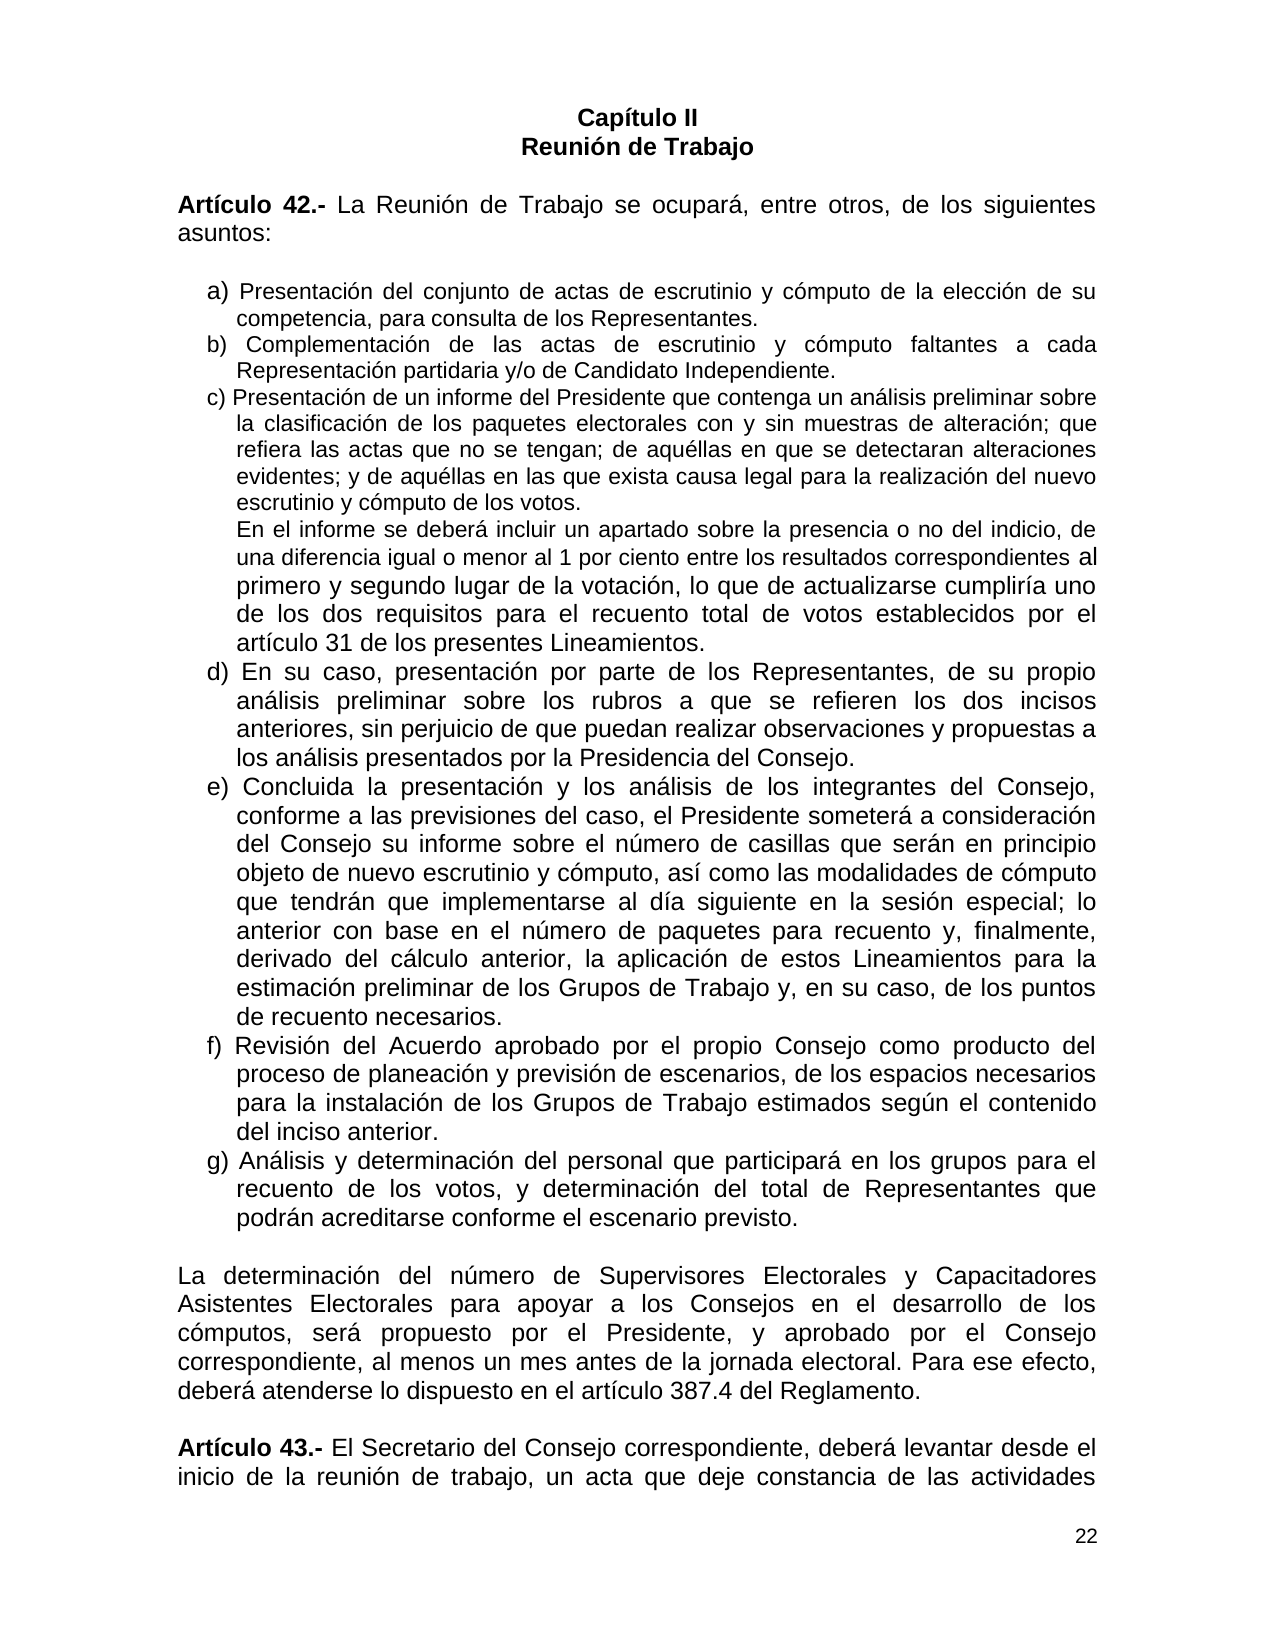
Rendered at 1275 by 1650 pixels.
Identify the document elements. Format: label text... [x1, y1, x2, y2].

text Artículo 42.- La Reunión de Trabajo se ocupará, entre otros, de los siguientes asuntos: [177, 190, 1098, 247]
text f) Revisión del Acuerdo aprobado por el propio Consejo como producto del proceso de planeación y previsión de escenarios, de los espacios necesarios para la instalación de los Grupos de Trabajo estimados según el contenido del inciso anterior. [207, 1031, 1098, 1146]
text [177, 1433, 1098, 1491]
text La determinación del número de Supervisores Electorales y Capacitadores Asistentes Electorales para apoyar a los Consejos en el desarrollo de los cómputos, será propuesto por el Presidente, y aprobado por el Consejo correspondiente, al menos un mes antes de la jornada electoral. Para ese efecto, deberá atenderse lo dispuesto en el artículo 387.4 del Reglamento. [177, 1261, 1098, 1404]
text e) Concluida la presentación y los análisis de los integrantes del Consejo, conforme a las previsiones del caso, el Presidente someterá a consideración del Consejo su informe sobre el número de casillas que serán en principio objeto de nuevo escrutinio y cómputo, así como las modalidades de cómputo que tendrán que implementarse al día siguiente en la sesión especial; lo anterior con base en el número de paquetes para recuento y, finalmente, derivado del cálculo anterior, la aplicación de estos Lineamientos para la estimación preliminar de los Grupos de Trabajo y, en su caso, de los puntos de recuento necesarios. [207, 772, 1098, 1031]
text g) Análisis y determinación del personal que participará en los grupos para el recuento de los votos, y determinación del total de Representantes que podrán acreditarse conforme el escenario previsto. [207, 1146, 1098, 1232]
text c) Presentación de un informe del Presidente que contenga un análisis preliminar sobre la clasificación de los paquetes electorales con y sin muestras de alteración; que refiera las actas que no se tengan; de aquéllas en que se detectaran alteraciones evidentes; y de aquéllas en las que exista causa legal para la realización del nuevo escrutinio y cómputo de los votos. [207, 384, 1098, 516]
text En el informe se deberá incluir un apartado sobre la presencia o no del indicio, de una diferencia igual o menor al 1 por ciento entre los resultados correspondientes al primero y segundo lugar de la votación, lo que de actualizarse cumpliría uno de los dos requisitos para el recuento total de votos establecidos por el artículo 31 de los presentes Lineamientos. [236, 516, 1098, 657]
text Reunión de Trabajo [177, 132, 1098, 161]
text a) Presentación del conjunto de actas de escrutinio y cómputo de la elección de su competencia, para consulta de los Representantes. [207, 276, 1098, 331]
text Capítulo II [177, 103, 1098, 132]
text d) En su caso, presentación por parte de los Representantes, de su propio análisis preliminar sobre los rubros a que se refieren los dos incisos anteriores, sin perjuicio de que puedan realizar observaciones y propuestas a los análisis presentados por la Presidencia del Consejo. [207, 657, 1098, 772]
text b) Complementación de las actas de escrutinio y cómputo faltantes a cada Representación partidaria y/o de Candidato Independiente. [207, 331, 1098, 384]
